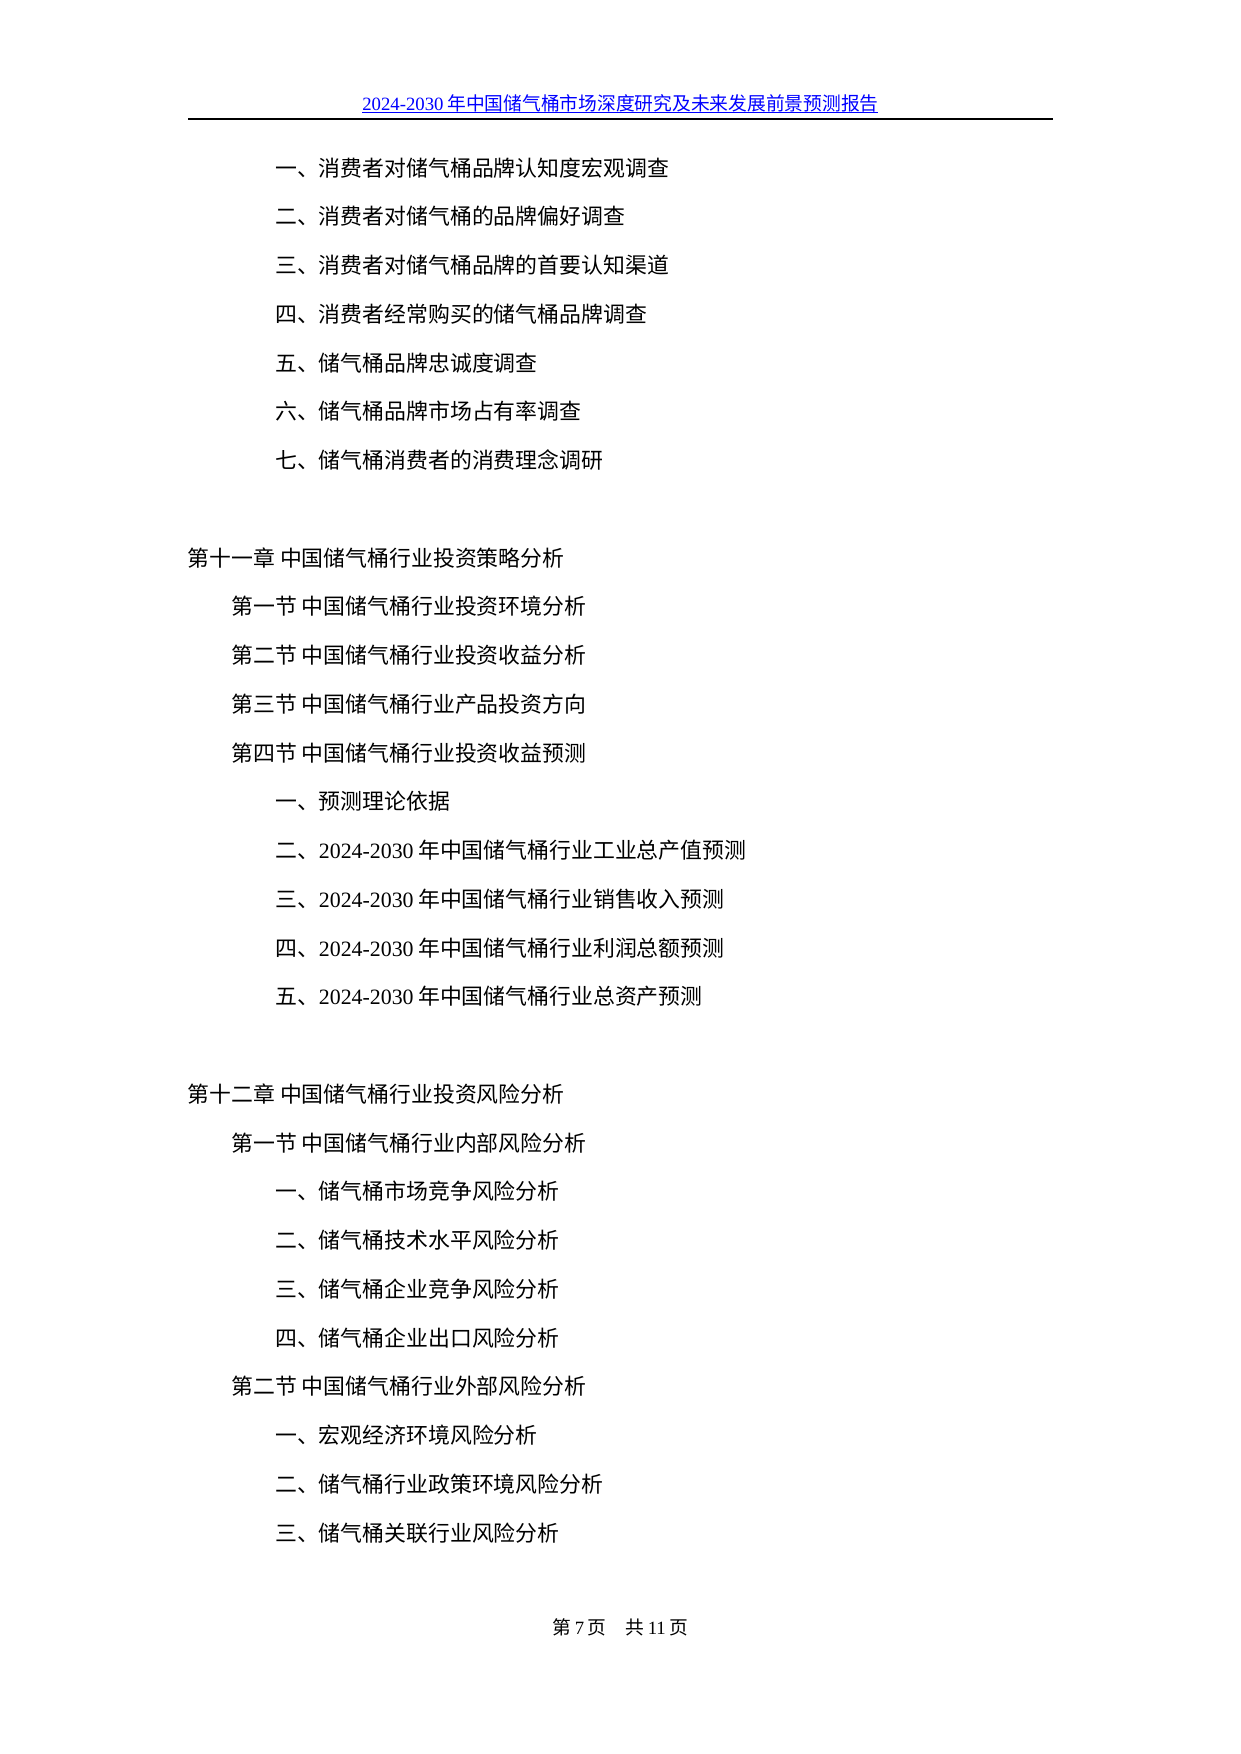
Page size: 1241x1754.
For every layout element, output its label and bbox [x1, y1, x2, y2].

text [187, 150, 1053, 1548]
